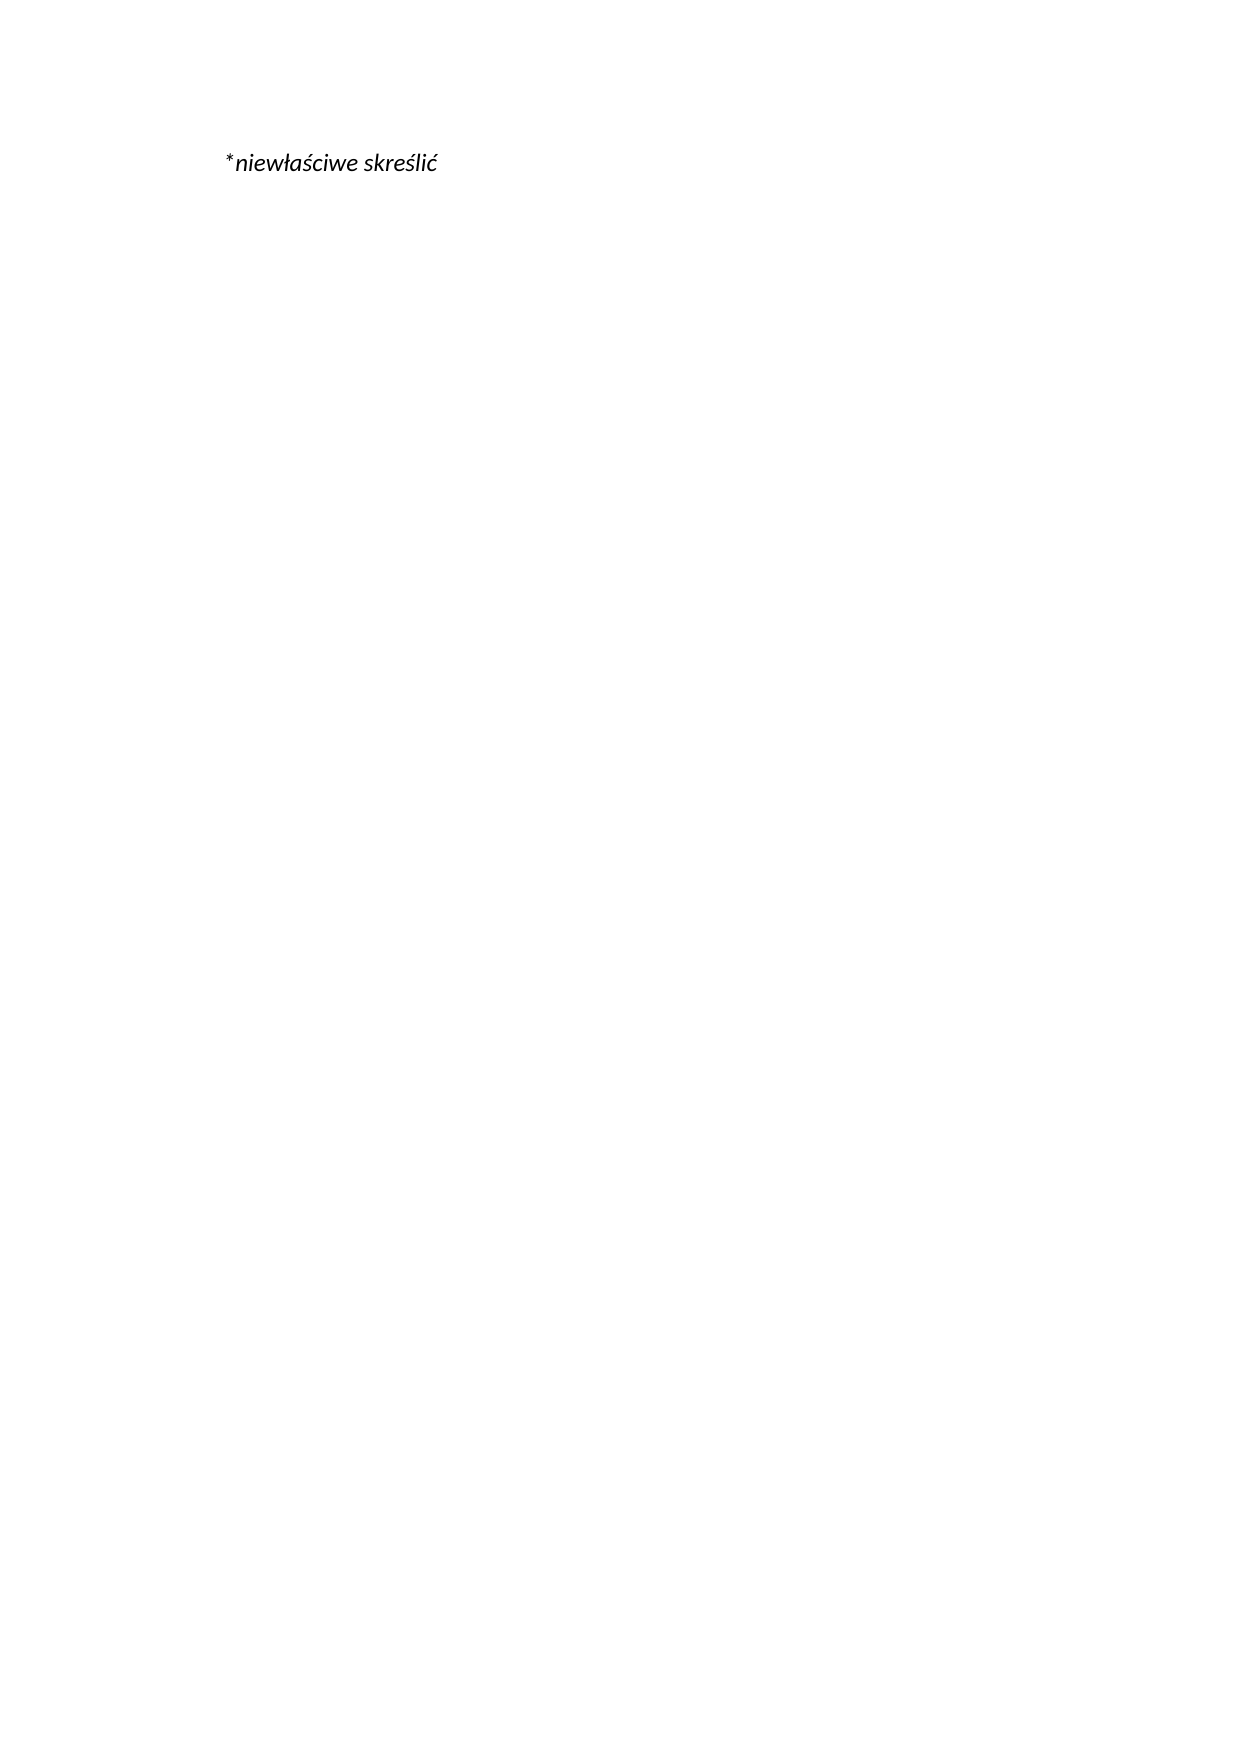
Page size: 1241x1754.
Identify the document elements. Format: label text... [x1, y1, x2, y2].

list *niewłaściwe skreślić [223, 148, 1093, 178]
